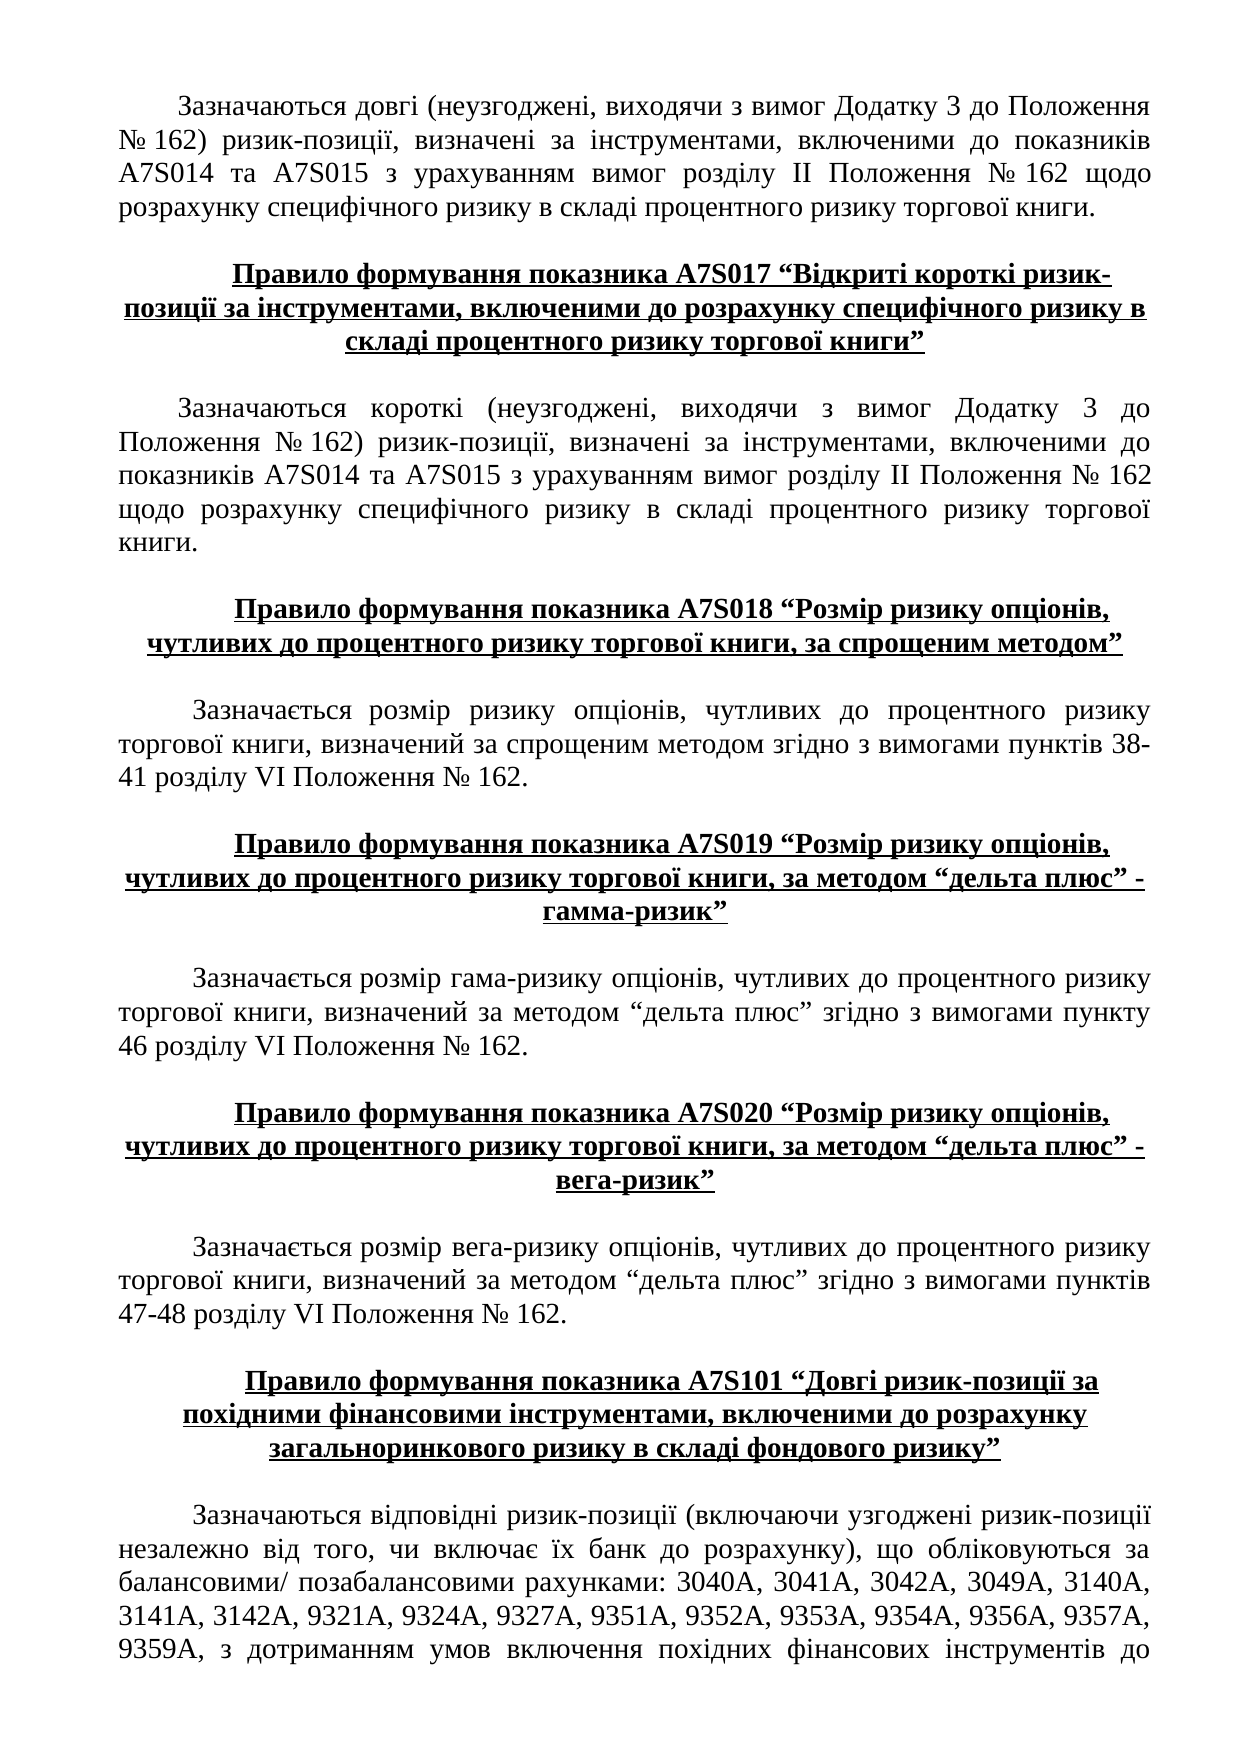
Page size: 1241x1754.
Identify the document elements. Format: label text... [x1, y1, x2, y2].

text Зазначається розмір гама-ризику опціонів, чутливих до процентного ризику торгової книги, визначений за методом “дельта плюс” згідно з вимогами пункту 46 розділу VІ Положення № 162. [118, 961, 1152, 1061]
list Зазначаються короткі (неузгоджені, виходячи з вимог Додатку 3 до Положення № 162) ризик-позиції, визначені за інструментами, включеними до показників A7S014 та A7S015 з урахуванням вимог розділу ІІ Положення № 162 щодо розрахунку специфічного ризику в складі процентного ризику торгової книги. [118, 390, 1152, 558]
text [118, 1497, 1152, 1665]
text Зазначається розмір вега-ризику опціонів, чутливих до процентного ризику торгової книги, визначений за методом “дельта плюс” згідно з вимогами пунктів 47-48 розділу VІ Положення № 162. [118, 1229, 1152, 1329]
text Правило формування показника A7S019 “Розмір ризику опціонів, чутливих до процентного ризику торгової книги, за методом “дельта плюс” - гамма-ризик” [118, 826, 1152, 927]
text Правило формування показника A7S018 “Розмір ризику опціонів, чутливих до процентного ризику торгової книги, за спрощеним методом” [118, 592, 1152, 659]
text Зазначається розмір ризику опціонів, чутливих до процентного ризику торгової книги, визначений за спрощеним методом згідно з вимогами пунктів 38-41 розділу VІ Положення № 162. [118, 692, 1152, 793]
text Правило формування показника A7S020 “Розмір ризику опціонів, чутливих до процентного ризику торгової книги, за методом “дельта плюс” - вега-ризик” [118, 1095, 1152, 1195]
list Зазначаються довгі (неузгоджені, виходячи з вимог Додатку 3 до Положення № 162) ризик-позиції, визначені за інструментами, включеними до показників A7S014 та A7S015 з урахуванням вимог розділу ІІ Положення № 162 щодо розрахунку специфічного ризику в складі процентного ризику торгової книги. [118, 88, 1152, 223]
text Правило формування показника A7S101 “Довгі ризик-позиції за похідними фінансовими інструментами, включеними до розрахунку загальноринкового ризику в складі фондового ризику” [118, 1363, 1152, 1464]
text Правило формування показника A7S017 “Відкриті короткі ризик-позиції за інструментами, включеними до розрахунку специфічного ризику в складі процентного ризику торгової книги” [118, 256, 1152, 357]
